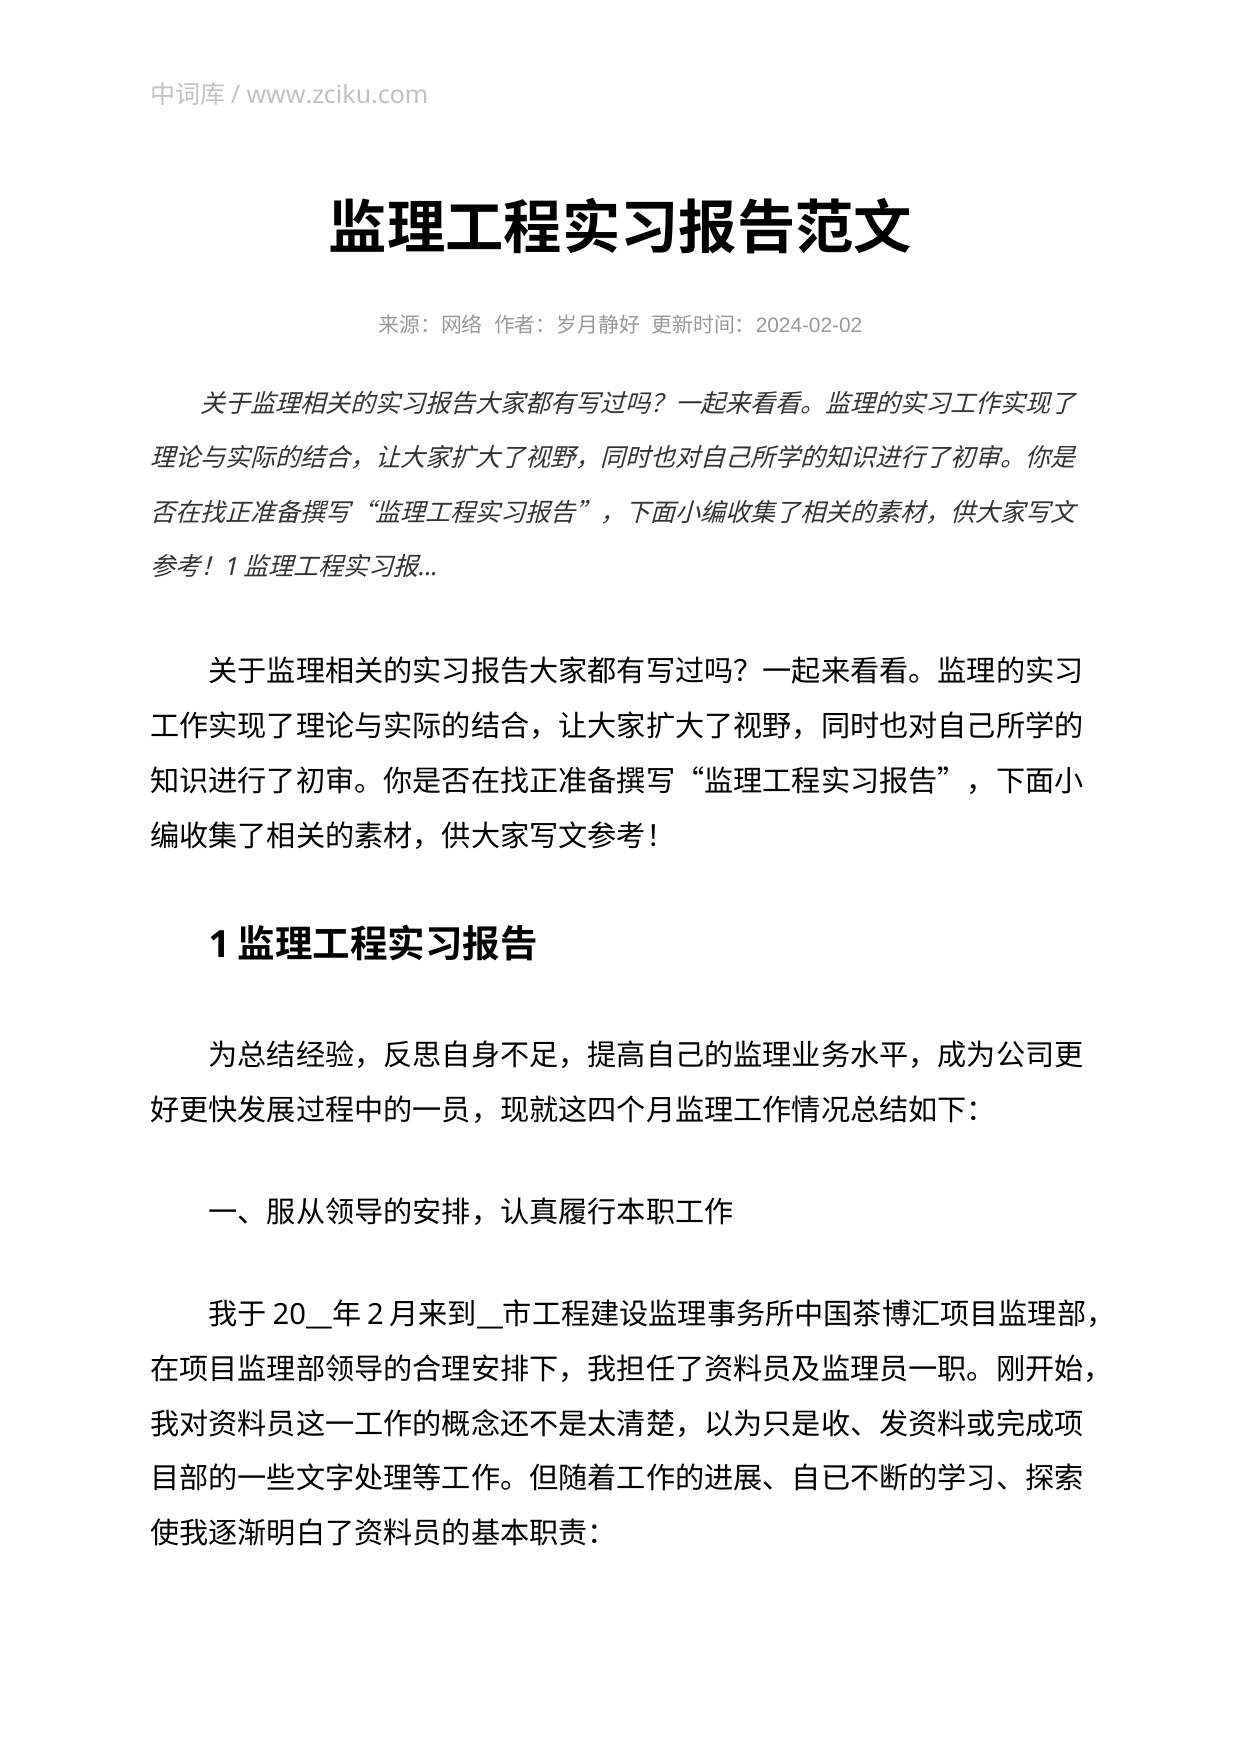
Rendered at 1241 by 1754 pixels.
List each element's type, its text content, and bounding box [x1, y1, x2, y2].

text 为总结经验，反思自身不足，提高自己的监理业务水平，成为公司更好更快发展过程中的一员，现就这四个月监理工作情况总结如下： [150, 1032, 1090, 1129]
subtitle 监理工程实习报告范文 [150, 181, 1090, 266]
text 1监理工程实习报告 [150, 914, 1090, 969]
text 来源：网络 作者：岁月静好 更新时间：2024-02-02 [150, 313, 1090, 337]
text 一、服从领导的安排，认真履行本职工作 [150, 1188, 1090, 1231]
text 我于20__年2月来到__市工程建设监理事务所中国茶博汇项目监理部，在项目监理部领导的合理安排下，我担任了资料员及监理员一职。刚开始，我对资料员这一工作的概念还不是太清楚，以为只是收、发资料或完成项目部的一些文字处理等工作。但随着工作的进展、自已不断的学习、探索使我逐渐明白了资料员的基本职责： [150, 1290, 1090, 1552]
text 关于监理相关的实习报告大家都有写过吗？一起来看看。监理的实习工作实现了理论与实际的结合，让大家扩大了视野，同时也对自己所学的知识进行了初审。你是否在找正准备撰写“监理工程实习报告”，下面小编收集了相关的素材，供大家写文参考！ [150, 648, 1090, 855]
text 关于监理相关的实习报告大家都有写过吗？一起来看看。监理的实习工作实现了理论与实际的结合，让大家扩大了视野，同时也对自己所学的知识进行了初审。你是否在找正准备撰写“监理工程实习报告”，下面小编收集了相关的素材，供大家写文参考！1监理工程实习报... [150, 383, 1090, 583]
